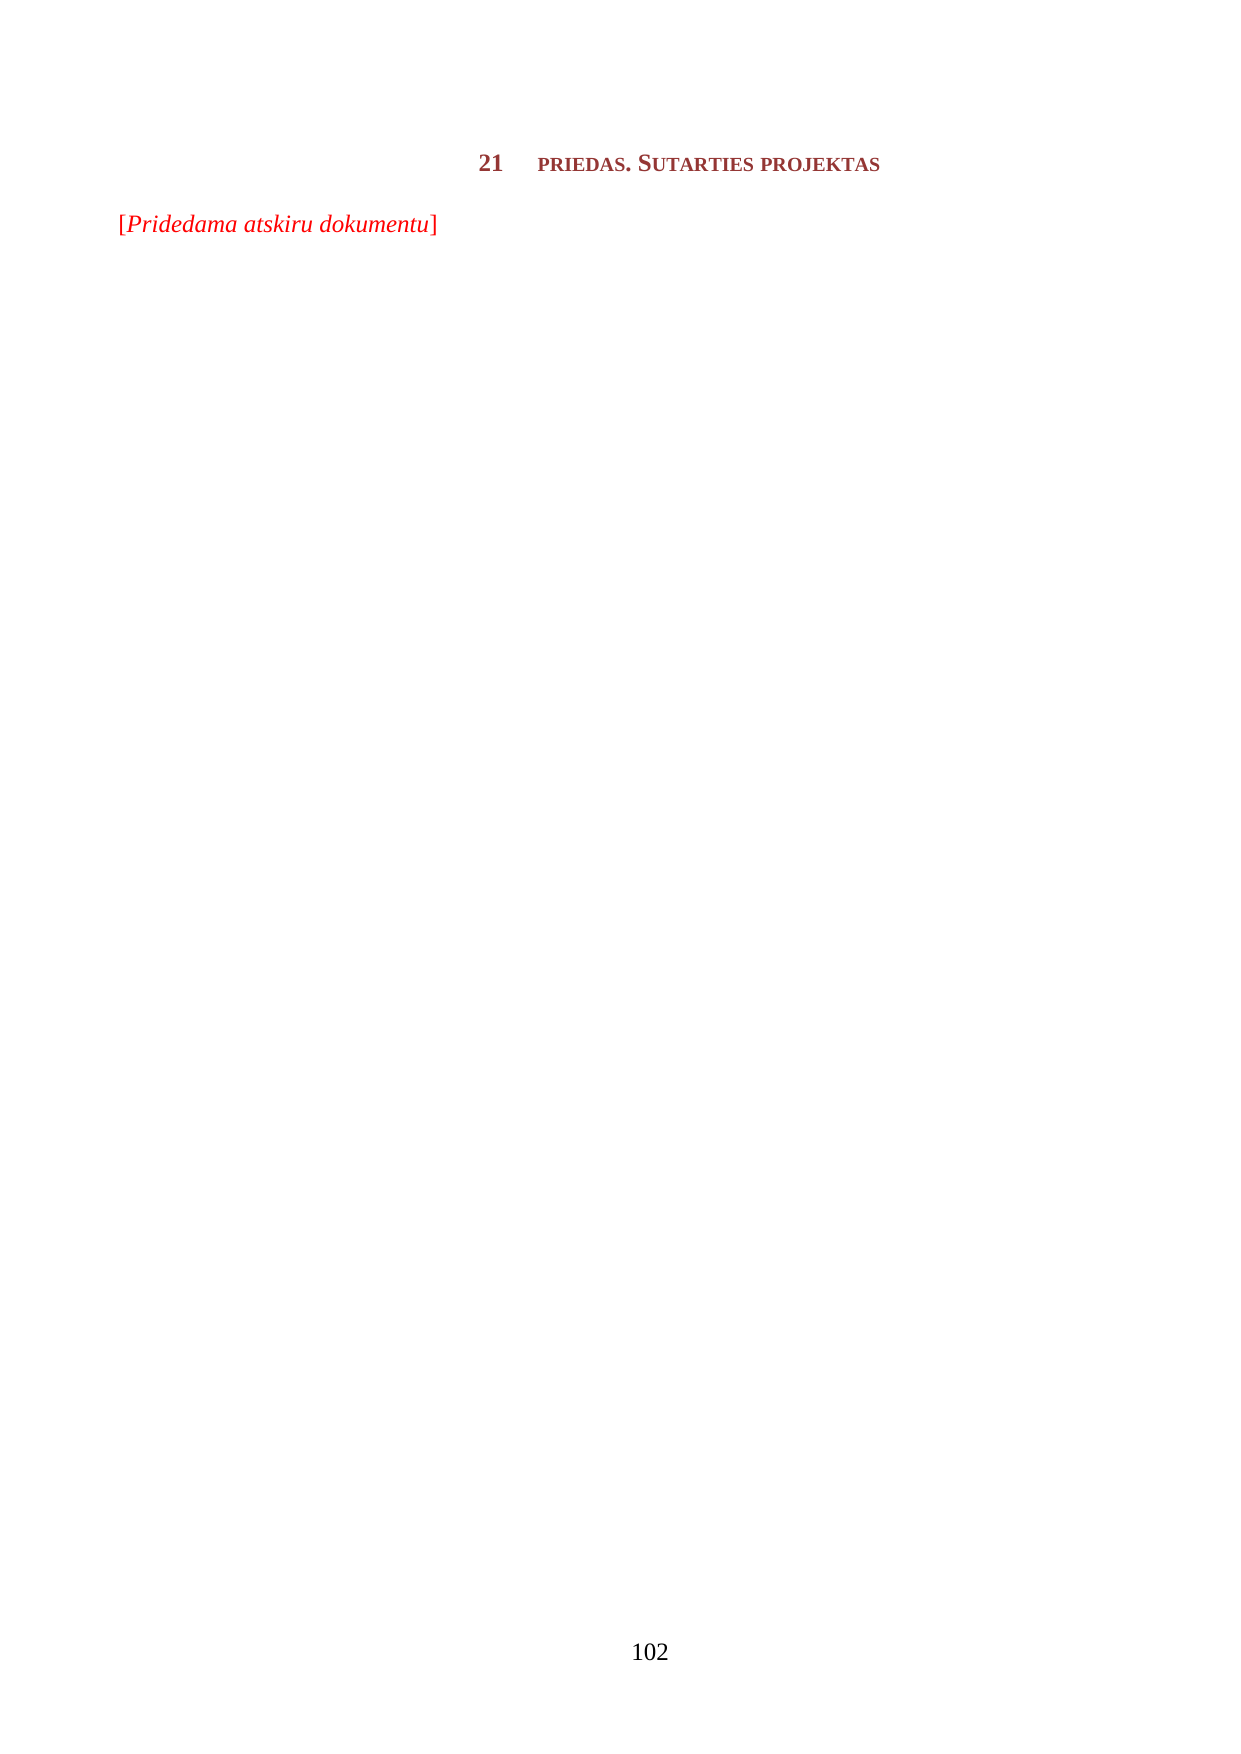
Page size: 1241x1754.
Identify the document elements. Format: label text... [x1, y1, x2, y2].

text [Pridedama atskiru dokumentu] [118, 209, 1181, 238]
subtitle priedas. Sutarties projektas [118, 148, 1181, 176]
